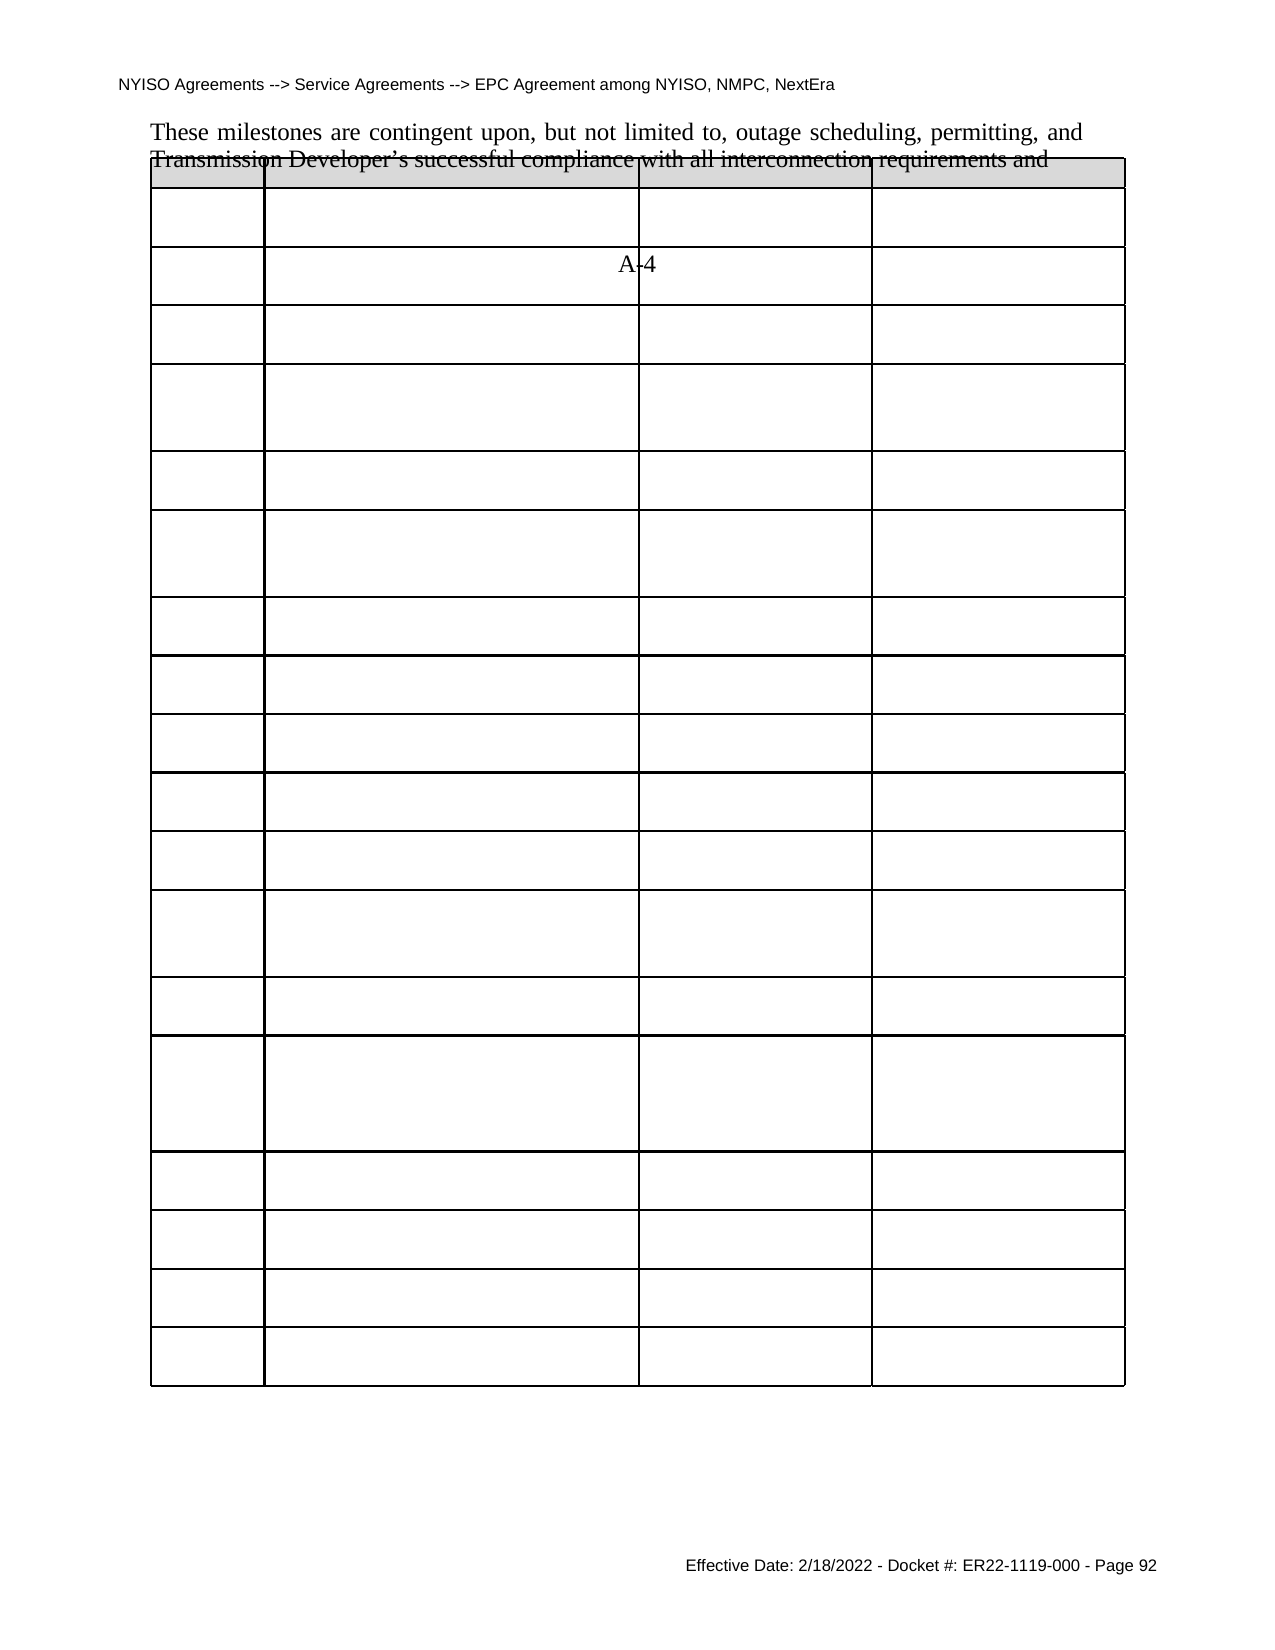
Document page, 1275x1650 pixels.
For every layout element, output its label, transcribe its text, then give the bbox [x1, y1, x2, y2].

text A-4 [618, 249, 1275, 278]
text These milestones are contingent upon, but not limited to, outage scheduling, permitting, and Transmission Developer’s successful compliance with all interconnection requirements and [150, 119, 1092, 173]
